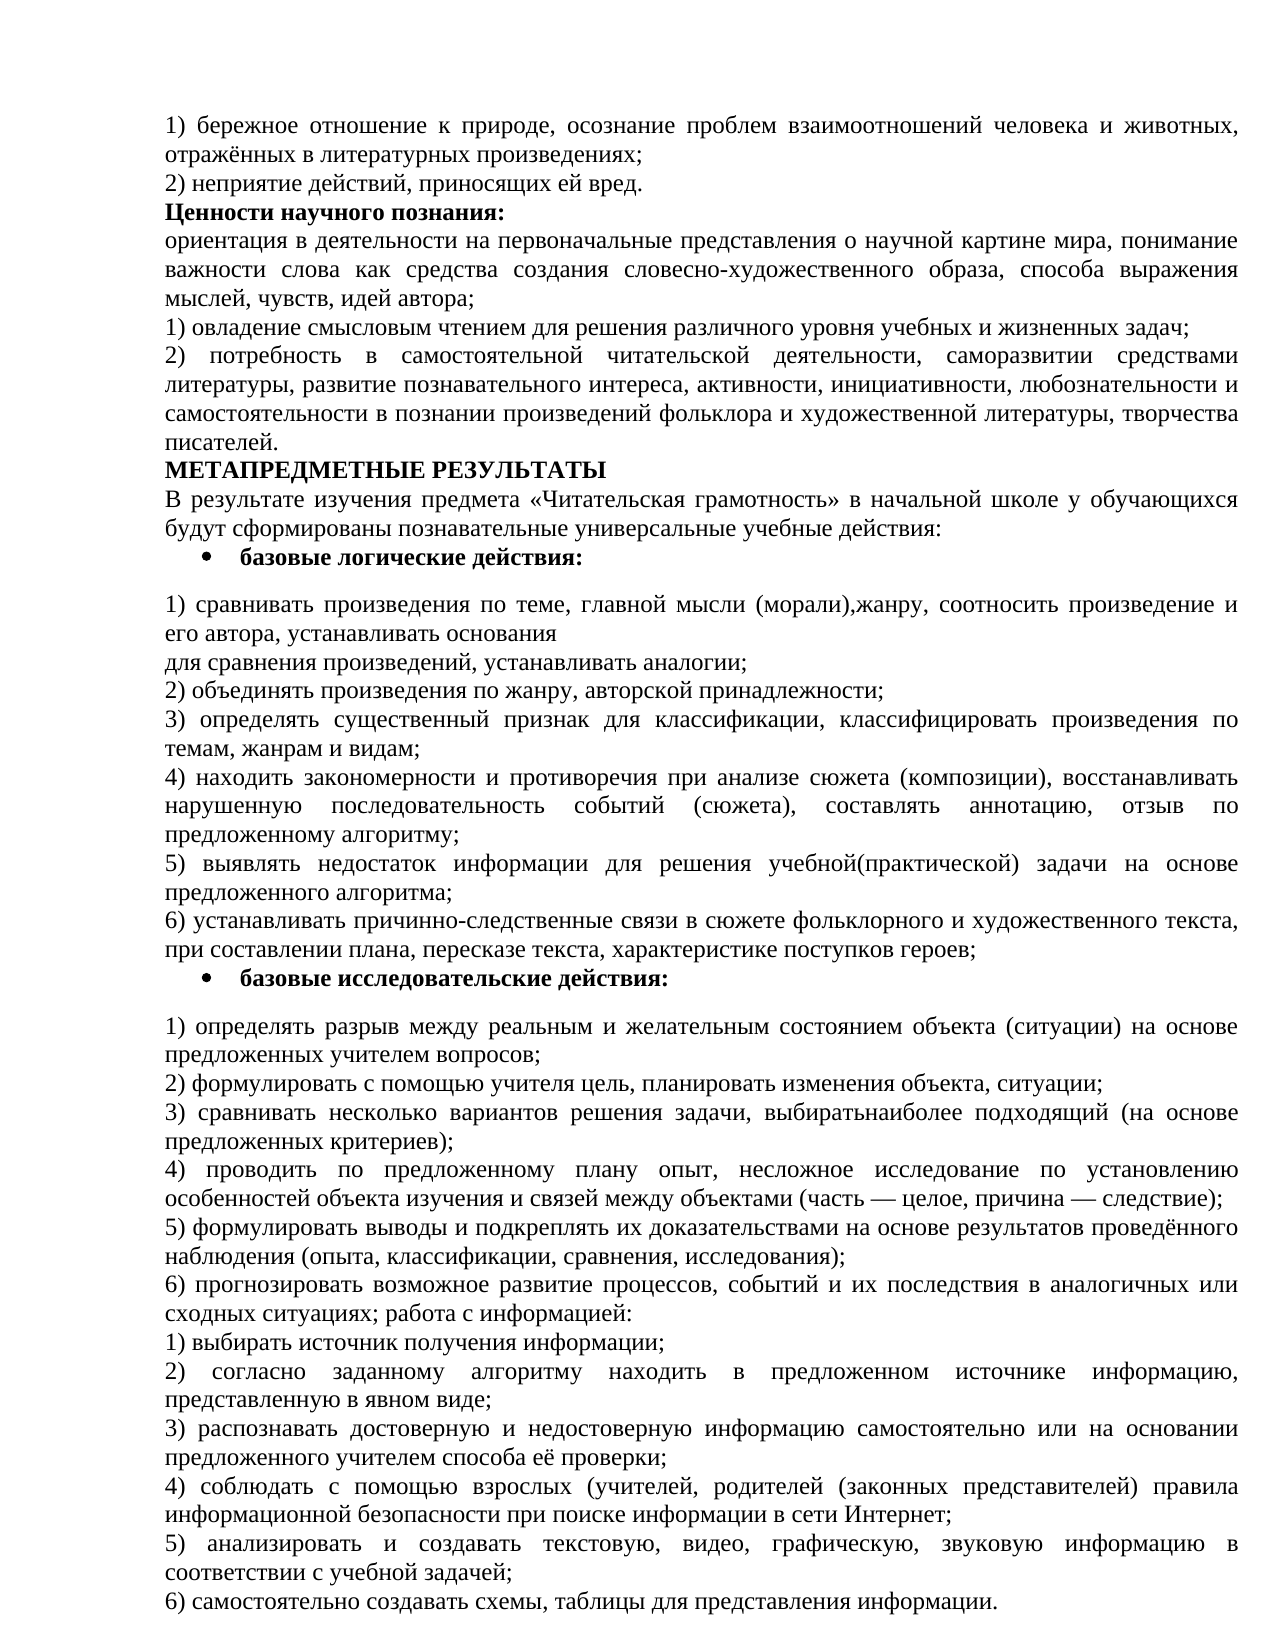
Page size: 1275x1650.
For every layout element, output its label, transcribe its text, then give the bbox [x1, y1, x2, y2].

text 5) выявлять недостаток информации для решения учебной(практической) задачи на основе предложенного алгоритма; [164, 848, 1239, 906]
text ориентация в деятельности на первоначальные представления о научной картине мира, понимание важности слова как средства создания словесно-художественного образа, способа выражения мыслей, чувств, идей автора; [164, 225, 1239, 312]
list базовые исследовательские действия: [202, 963, 1239, 992]
text 1) сравнивать произведения по теме, главной мысли (морали),жанру, соотносить произведение и его автора, устанавливать основания [164, 589, 1239, 647]
text 6) устанавливать причинно-следственные связи в сюжете фольклорного и художественного текста, при составлении плана, пересказе текста, характеристике поступков героев; [164, 906, 1239, 963]
text 2) неприятие действий, приносящих ей вред. [164, 168, 1239, 197]
text 5) анализировать и создавать текстовую, видео, графическую, звуковую информацию в соответствии с учебной задачей; [164, 1528, 1239, 1586]
text МЕТАПРЕДМЕТНЫЕ РЕЗУЛЬТАТЫ [164, 455, 1239, 484]
text 4) находить закономерности и противоречия при анализе сюжета (композиции), восстанавливать нарушенную последовательность событий (сюжета), составлять аннотацию, отзыв по предложенному алгоритму; [164, 762, 1239, 848]
text 2) формулировать с помощью учителя цель, планировать изменения объекта, ситуации; [164, 1068, 1239, 1097]
text 4) соблюдать с помощью взрослых (учителей, родителей (законных представителей) правила информационной безопасности при поиске информации в сети Интернет; [164, 1471, 1239, 1528]
text 1) выбирать источник получения информации; [164, 1327, 1239, 1356]
text 4) проводить по предложенному плану опыт, несложное исследование по установлению особенностей объекта изучения и связей между объектами (часть — целое, причина — следствие); [164, 1154, 1239, 1212]
text 6) прогнозировать возможное развитие процессов, событий и их последствия в аналогичных или сходных ситуациях; работа с информацией: [164, 1269, 1239, 1327]
text 6) самостоятельно создавать схемы, таблицы для представления информации. [164, 1586, 1239, 1614]
text 3) распознавать достоверную и недостоверную информацию самостоятельно или на основании предложенного учителем способа её проверки; [164, 1413, 1239, 1471]
text 5) формулировать выводы и подкреплять их доказательствами на основе результатов проведённого наблюдения (опыта, классификации, сравнения, исследования); [164, 1212, 1239, 1269]
text 1) бережное отношение к природе, осознание проблем взаимоотношений человека и животных, отражённых в литературных произведениях; [164, 110, 1239, 168]
text 1) определять разрыв между реальным и желательным состоянием объекта (ситуации) на основе предложенных учителем вопросов; [164, 1011, 1239, 1068]
text 2) объединять произведения по жанру, авторской принадлежности; [164, 676, 1239, 704]
text 3) сравнивать несколько вариантов решения задачи, выбиратьнаиболее подходящий (на основе предложенных критериев); [164, 1097, 1239, 1154]
text 2) потребность в самостоятельной читательской деятельности, саморазвитии средствами литературы, развитие познавательного интереса, активности, инициативности, любознательности и самостоятельности в познании произведений фольклора и художественной литературы, творчества писателей. [164, 340, 1239, 455]
text 2) согласно заданному алгоритму находить в предложенном источнике информацию, представленную в явном виде; [164, 1356, 1239, 1413]
text для сравнения произведений, устанавливать аналогии; [164, 647, 1239, 676]
text В результате изучения предмета «Читательская грамотность» в начальной школе у обучающихся будут сформированы познавательные универсальные учебные действия: [164, 484, 1239, 542]
text Ценности научного познания: [164, 197, 1239, 225]
text 3) определять существенный признак для классификации, классифицировать произведения по темам, жанрам и видам; [164, 704, 1239, 762]
text 1) овладение смысловым чтением для решения различного уровня учебных и жизненных задач; [164, 312, 1239, 340]
list базовые логические действия: [202, 542, 1239, 570]
